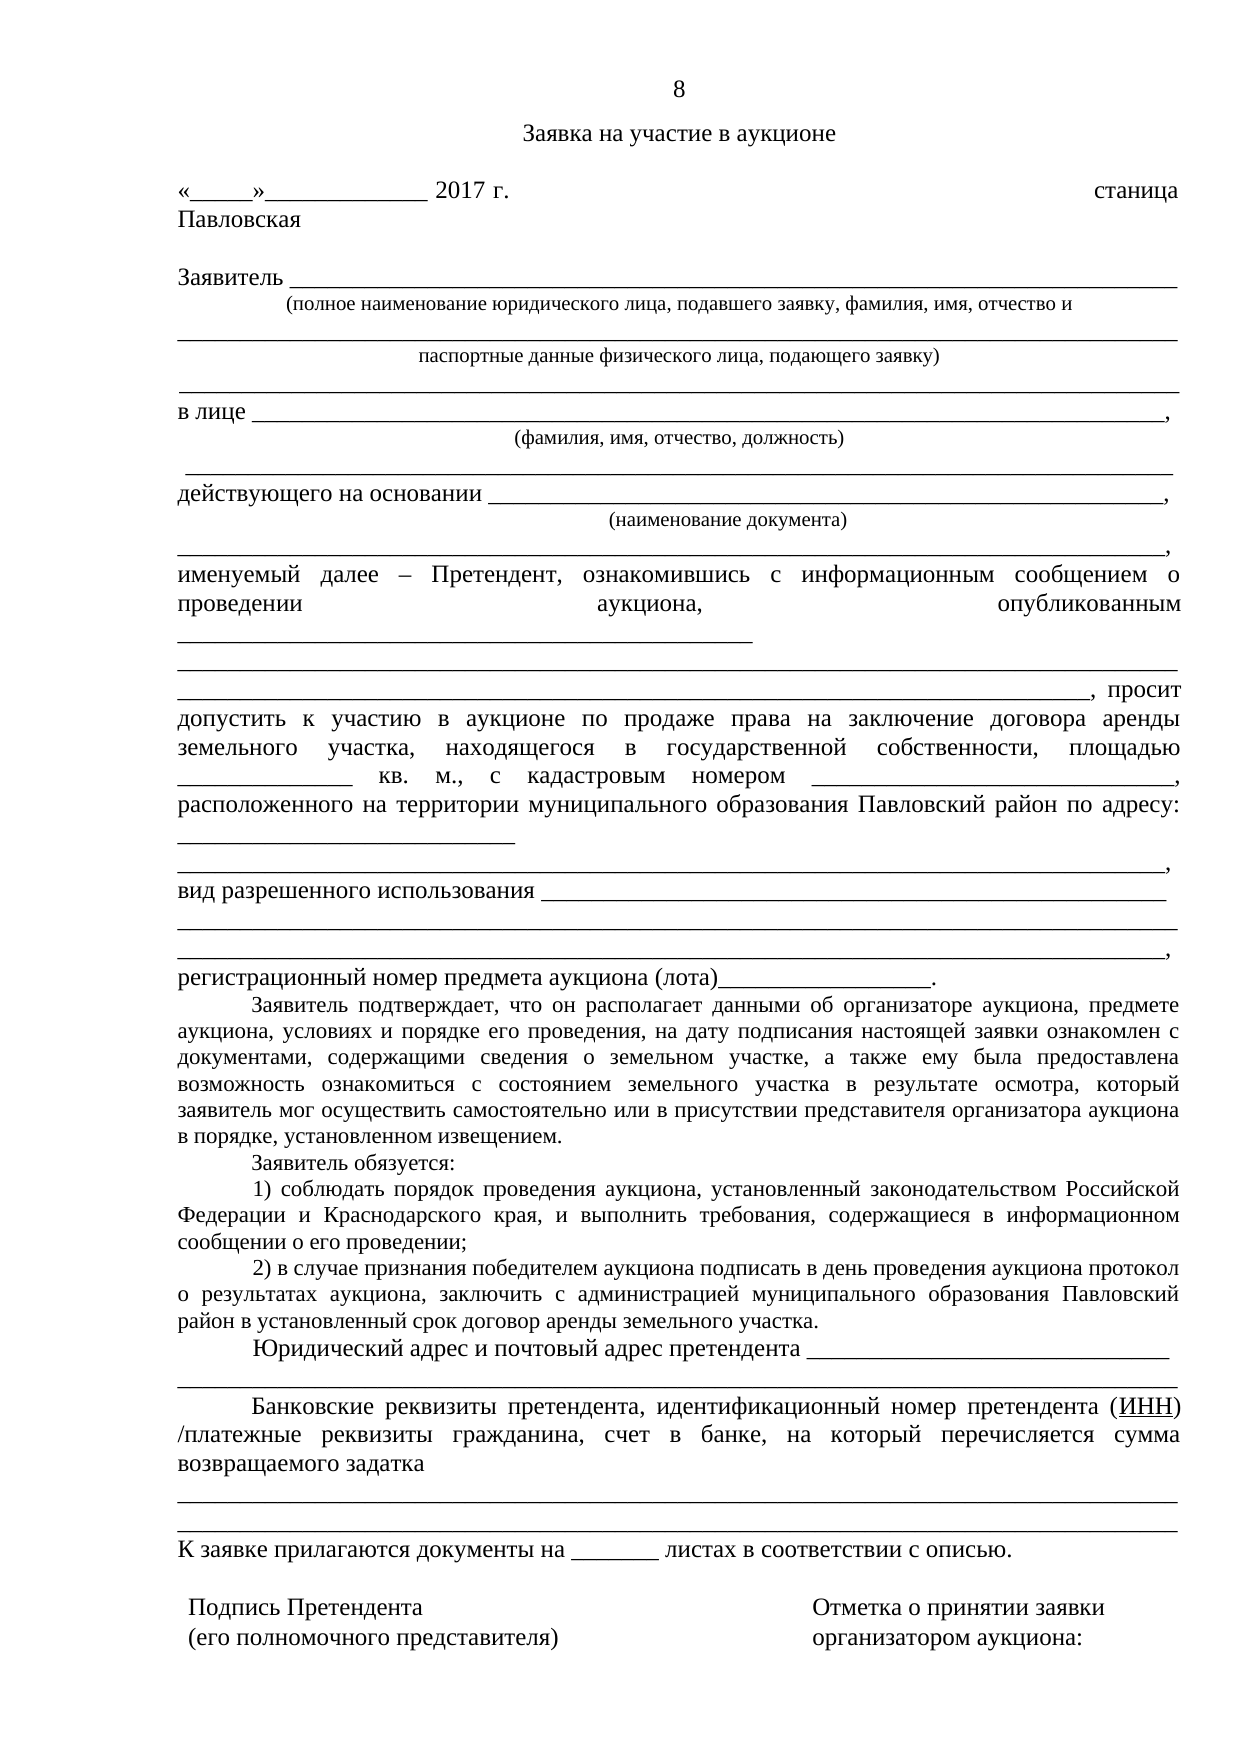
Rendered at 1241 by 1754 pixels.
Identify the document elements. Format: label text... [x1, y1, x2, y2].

text (наименование документа) [177, 507, 1181, 531]
text Банковские реквизиты претендента, идентификационный номер претендента (ИНН) /платежные реквизиты гражданина, счет в банке, на который перечисляется сумма возвращаемого задатка [177, 1391, 1181, 1477]
text _______________________________________________________________________________, [177, 531, 1181, 559]
text К заявке прилагаются документы на _______ листах в соответствии с описью. [177, 1534, 1181, 1563]
text ________________________________________________________________________________ [177, 367, 1181, 396]
text Юридический адрес и почтовый адрес претендента _____________________________ [177, 1333, 1181, 1362]
text «_____»_____________ 2017 г. станица Павловская [177, 176, 1181, 233]
text 2) в случае признания победителем аукциона подписать в день проведения аукциона протокол о результатах аукциона, заключить с администрацией муниципального образования Павловский район в установленный срок договор аренды земельного участка. [177, 1254, 1181, 1333]
text 1) соблюдать порядок проведения аукциона, установленный законодательством Российской Федерации и Краснодарского края, и выполнить требования, содержащиеся в информационном сообщении о его проведении; [177, 1175, 1181, 1254]
text ________________________________________________________________________________ [177, 315, 1181, 343]
text _________________________________________________________________________________________________________________________________________________________, просит допустить к участию в аукционе по продаже права на заключение договора аренды земельного участка, находящегося в государственной собственности, площадью ______________ кв. м., с кадастровым номером _____________________________, расположенного на территории муниципального образования Павловский район по адресу: ___________________________ [177, 646, 1181, 847]
text Заявитель подтверждает, что он располагает данными об организаторе аукциона, предмете аукциона, условиях и порядке его проведения, на дату подписания настоящей заявки ознакомлен с документами, содержащими сведения о земельном участке, а также ему была предоставлена возможность ознакомиться с состоянием земельного участка в результате осмотра, который заявитель мог осуществить самостоятельно или в присутствии представителя организатора аукциона в порядке, установленном извещением. [177, 991, 1181, 1149]
table_header Отметка о принятии заявки организатором аукциона: [801, 1592, 1205, 1653]
text Заявитель обязуется: [177, 1149, 1181, 1175]
table_header Подпись Претендента (его полномочного представителя) [177, 1592, 801, 1653]
text _______________________________________________________________________________ [177, 449, 1181, 478]
text _______________________________________________________________________________________________________________________________________________________________, регистрационный номер предмета аукциона (лота)_________________. [177, 904, 1181, 991]
text ________________________________________________________________________________ [177, 1506, 1181, 1534]
text ________________________________________________________________________________ [177, 1362, 1181, 1391]
text паспортные данные физического лица, подающего заявку) [177, 343, 1181, 367]
text (полное наименование юридического лица, подавшего заявку, фамилия, имя, отчество и [177, 291, 1181, 315]
text _______________________________________________________________________________, вид разрешенного использования __________________________________________________ [177, 847, 1181, 904]
text именуемый далее – Претендент, ознакомившись с информационным сообщением о проведении аукциона, опубликованным ______________________________________________ [177, 559, 1181, 646]
text Заявка на участие в аукционе [177, 118, 1181, 147]
text (фамилия, имя, отчество, должность) [177, 425, 1181, 449]
text действующего на основании ______________________________________________________, [177, 478, 1181, 507]
text в лице _________________________________________________________________________, [177, 396, 1181, 425]
text ________________________________________________________________________________ [177, 1477, 1181, 1506]
text Заявитель _______________________________________________________________________ [177, 262, 1181, 291]
